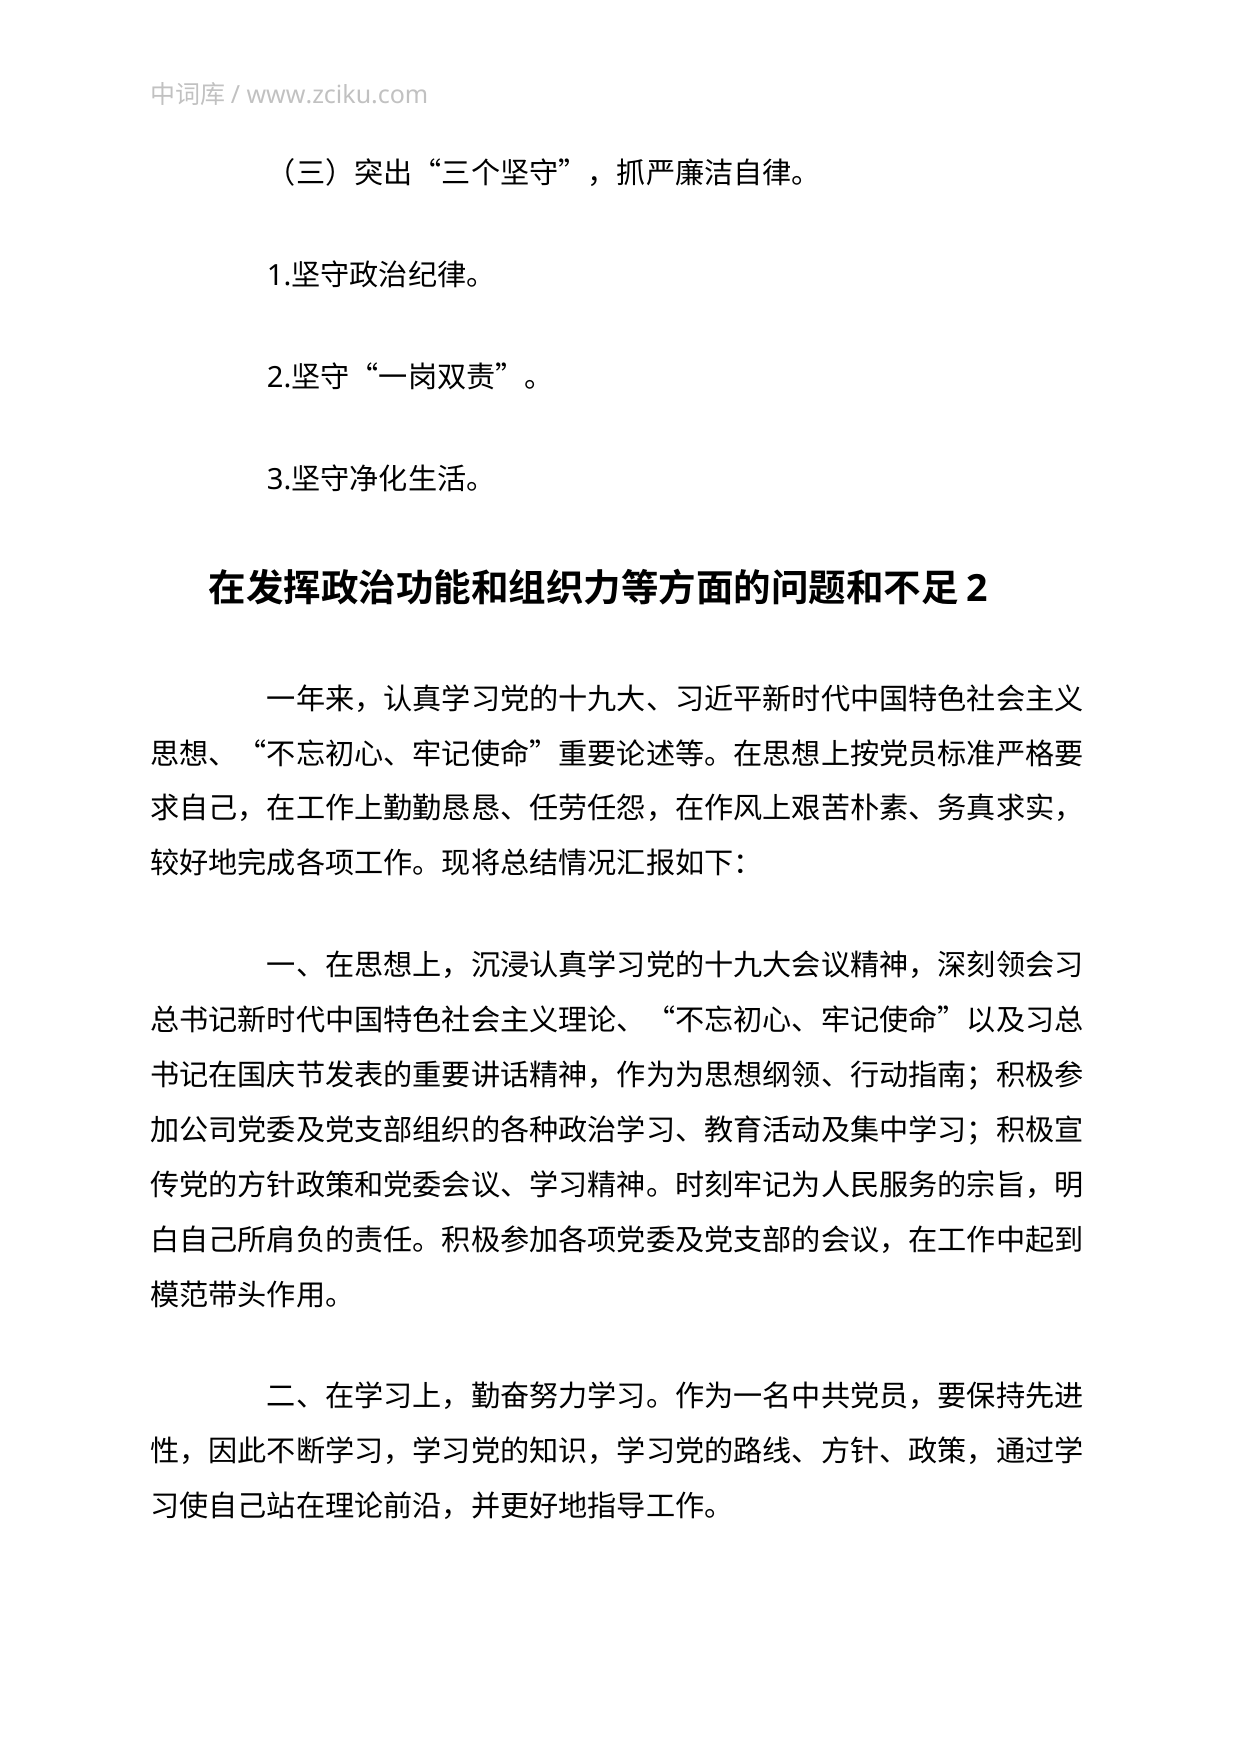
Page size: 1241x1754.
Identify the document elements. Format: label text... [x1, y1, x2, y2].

text 2.坚守“一岗双责”。 [150, 354, 1090, 396]
text 3.坚守净化生活。 [150, 456, 1090, 498]
text 在发挥政治功能和组织力等方面的问题和不足2 [150, 558, 1090, 612]
text 一、在思想上，沉浸认真学习党的十九大会议精神，深刻领会习总书记新时代中国特色社会主义理论、“不忘初心、牢记使命”以及习总书记在国庆节发表的重要讲话精神，作为为思想纲领、行动指南；积极参加公司党委及党支部组织的各种政治学习、教育活动及集中学习；积极宣传党的方针政策和党委会议、学习精神。时刻牢记为人民服务的宗旨，明白自己所肩负的责任。积极参加各项党委及党支部的会议，在工作中起到模范带头作用。 [150, 942, 1090, 1313]
text （三）突出“三个坚守”，抓严廉洁自律。 [150, 150, 1090, 192]
text 二、在学习上，勤奋努力学习。作为一名中共党员，要保持先进性，因此不断学习，学习党的知识，学习党的路线、方针、政策，通过学习使自己站在理论前沿，并更好地指导工作。 [150, 1373, 1090, 1525]
text 1.坚守政治纪律。 [150, 252, 1090, 294]
text 一年来，认真学习党的十九大、习近平新时代中国特色社会主义思想、“不忘初心、牢记使命”重要论述等。在思想上按党员标准严格要求自己，在工作上勤勤恳恳、任劳任怨，在作风上艰苦朴素、务真求实，较好地完成各项工作。现将总结情况汇报如下： [150, 675, 1090, 882]
